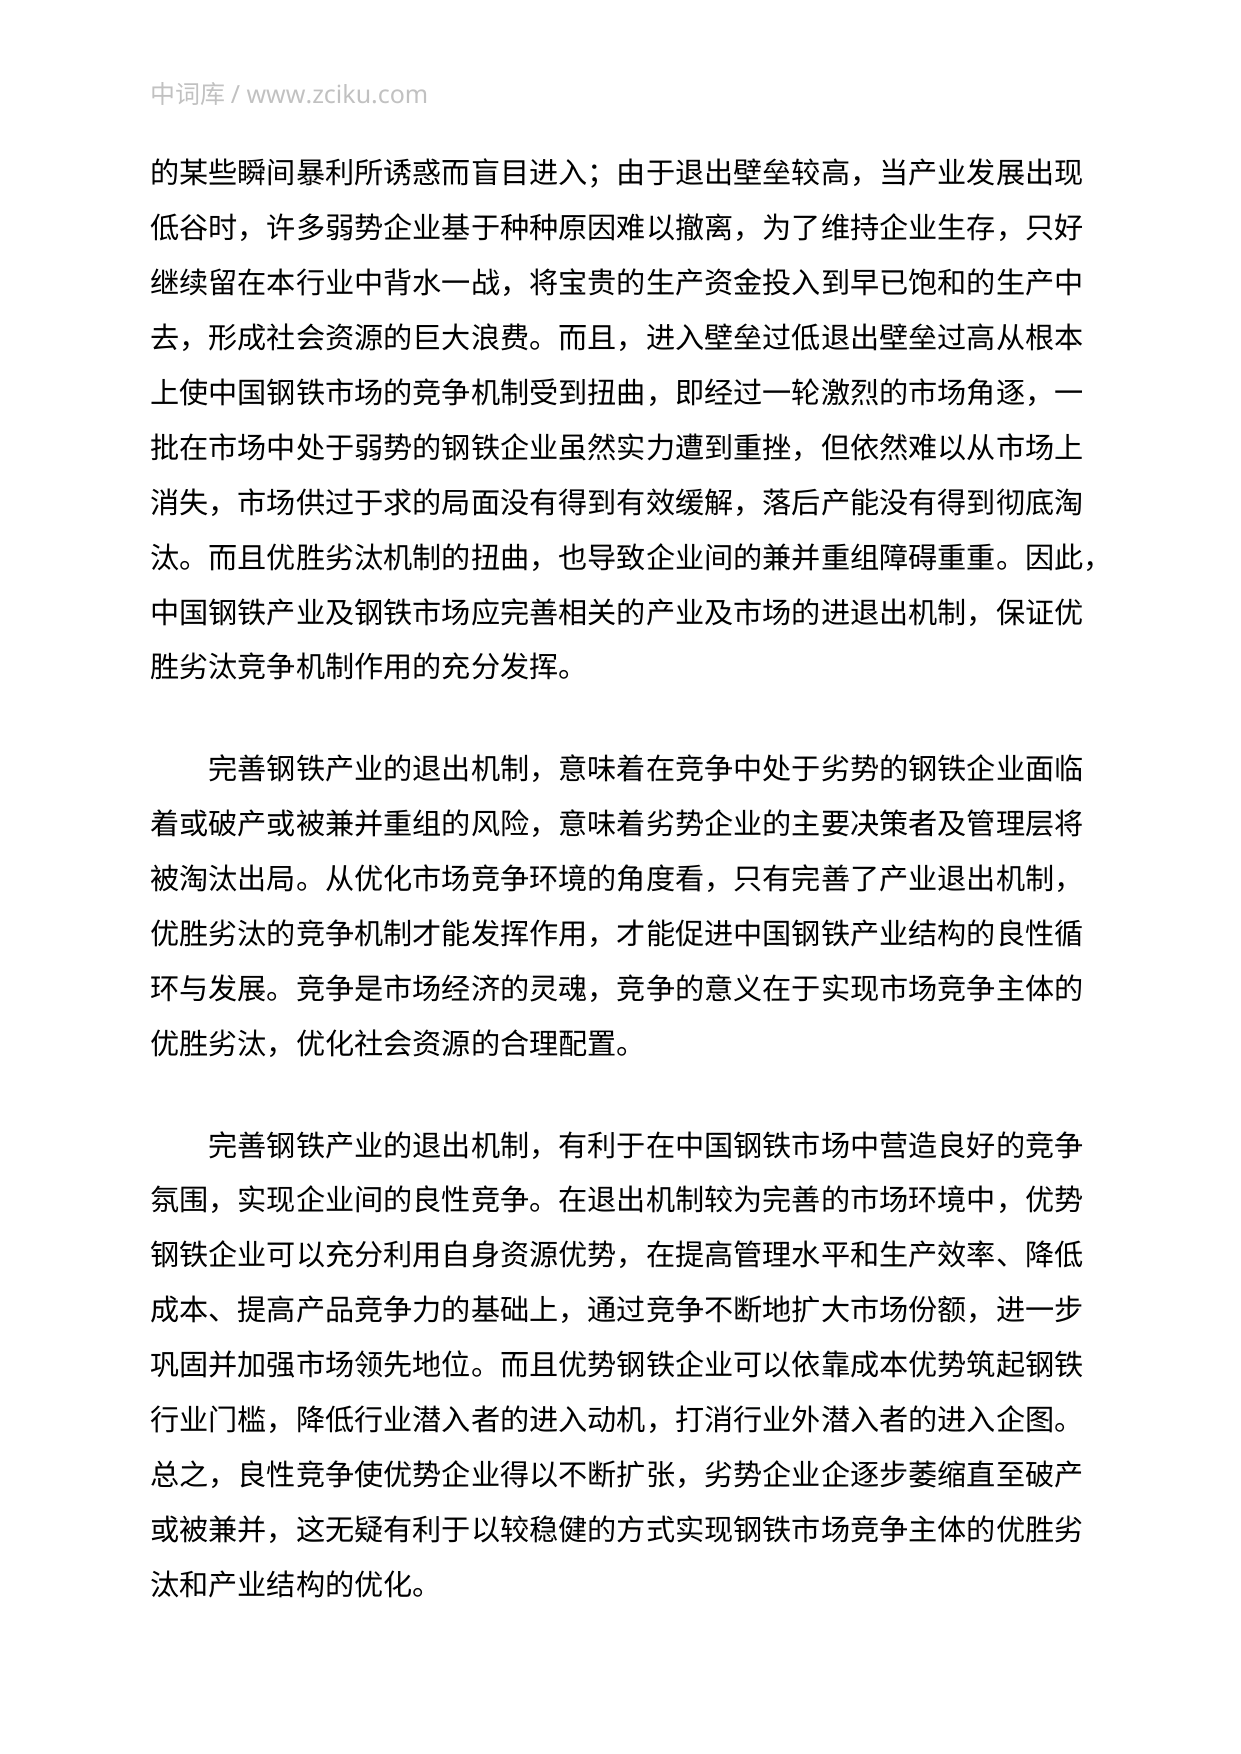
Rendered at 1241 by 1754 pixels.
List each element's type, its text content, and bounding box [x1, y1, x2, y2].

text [150, 150, 1090, 686]
text 完善钢铁产业的退出机制，意味着在竞争中处于劣势的钢铁企业面临着或破产或被兼并重组的风险，意味着劣势企业的主要决策者及管理层将被淘汰出局。从优化市场竞争环境的角度看，只有完善了产业退出机制，优胜劣汰的竞争机制才能发挥作用，才能促进中国钢铁产业结构的良性循环与发展。竞争是市场经济的灵魂，竞争的意义在于实现市场竞争主体的优胜劣汰，优化社会资源的合理配置。 [150, 746, 1090, 1063]
text 完善钢铁产业的退出机制，有利于在中国钢铁市场中营造良好的竞争氛围，实现企业间的良性竞争。在退出机制较为完善的市场环境中，优势钢铁企业可以充分利用自身资源优势，在提高管理水平和生产效率、降低成本、提高产品竞争力的基础上，通过竞争不断地扩大市场份额，进一步巩固并加强市场领先地位。而且优势钢铁企业可以依靠成本优势筑起钢铁行业门槛，降低行业潜入者的进入动机，打消行业外潜入者的进入企图。总之，良性竞争使优势企业得以不断扩张，劣势企业企逐步萎缩直至破产或被兼并，这无疑有利于以较稳健的方式实现钢铁市场竞争主体的优胜劣汰和产业结构的优化。 [150, 1122, 1090, 1603]
